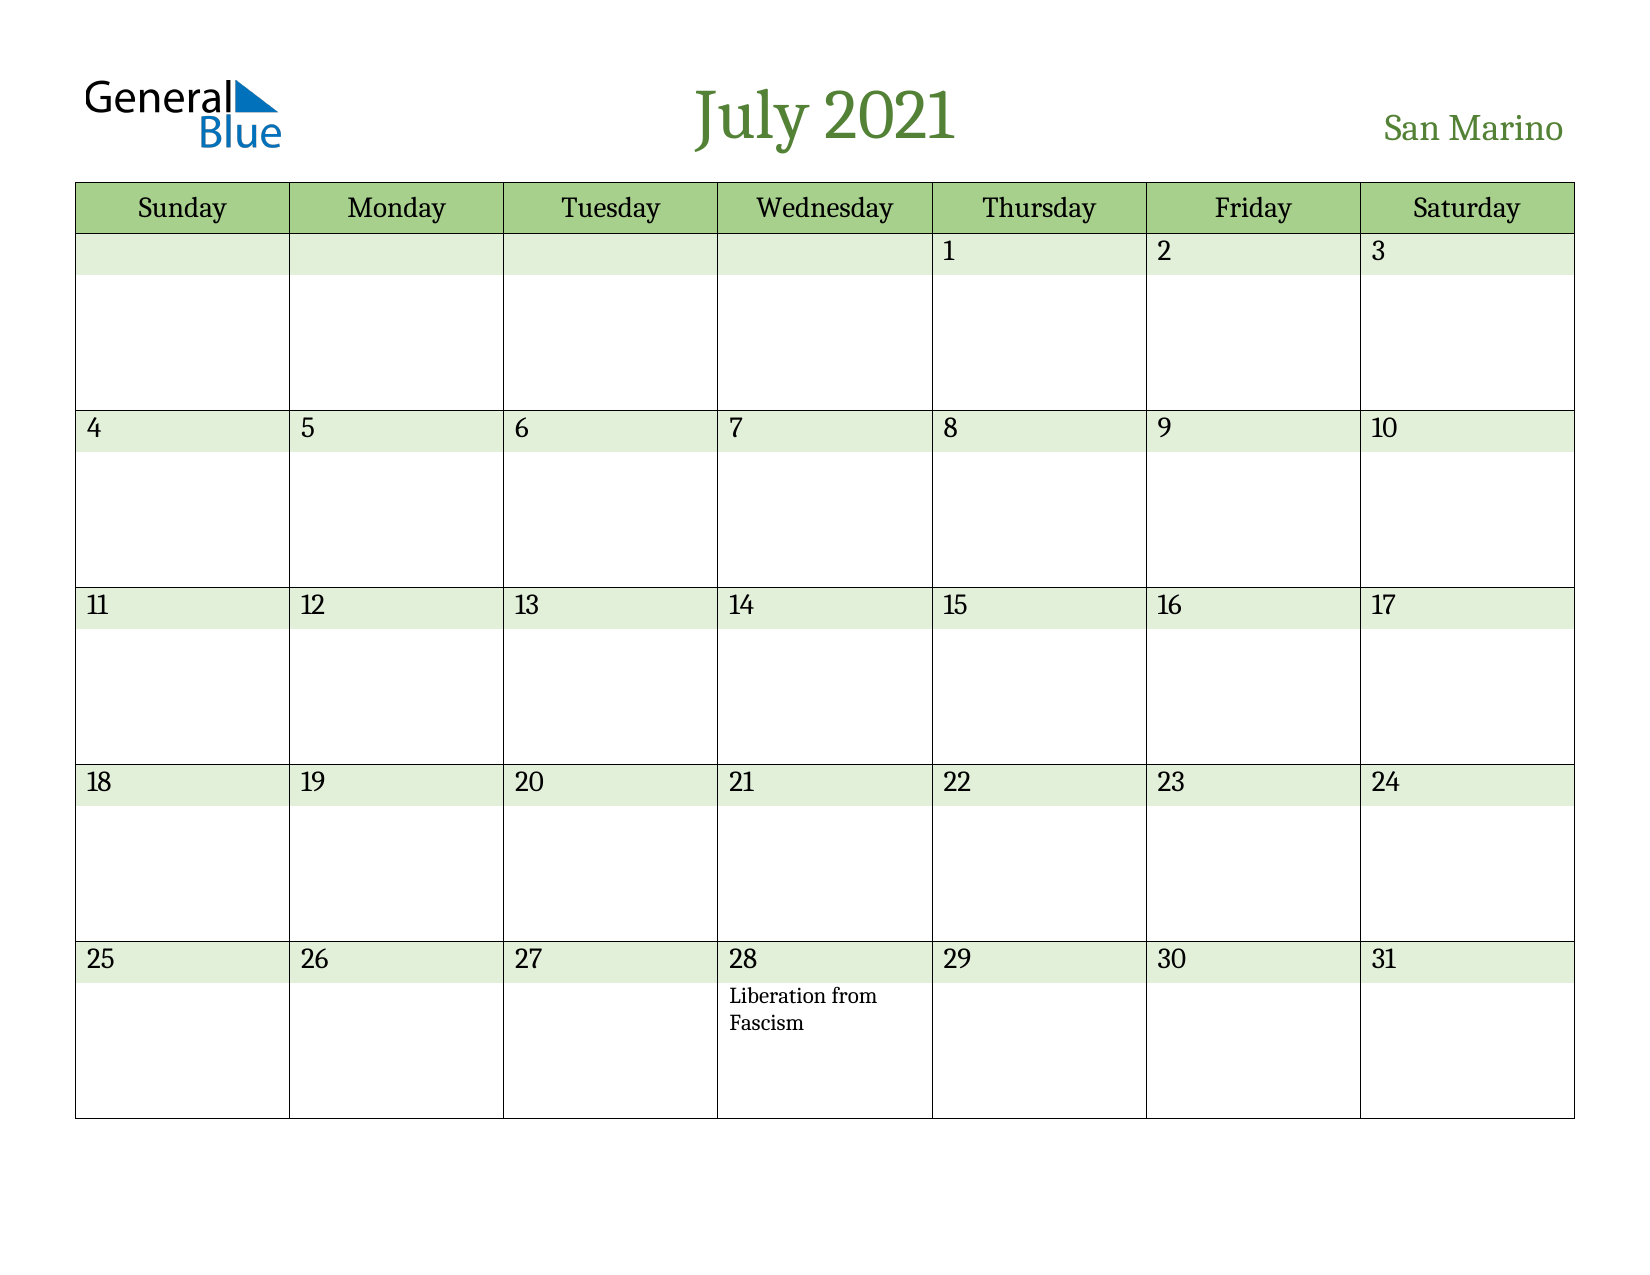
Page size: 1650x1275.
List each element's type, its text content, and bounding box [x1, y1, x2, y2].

table_cell 31 [1361, 942, 1574, 983]
table_cell 21 [718, 765, 932, 806]
table_cell 14 [718, 588, 932, 629]
table_cell [76, 234, 289, 275]
table_cell 20 [504, 765, 717, 806]
table_cell [933, 275, 1146, 410]
table_cell [76, 452, 289, 587]
table_cell 28 [718, 942, 932, 983]
table_cell [76, 275, 289, 410]
table_cell [504, 983, 717, 1118]
table_cell Friday [1147, 183, 1360, 233]
table_cell [1361, 983, 1574, 1118]
table_cell Tuesday [504, 183, 717, 233]
table_cell [504, 452, 717, 587]
table_cell [76, 629, 289, 764]
table_cell 4 [76, 411, 289, 452]
table_cell 18 [76, 765, 289, 806]
table_cell [1361, 629, 1574, 764]
table_cell 7 [718, 411, 932, 452]
table_cell [1147, 452, 1360, 587]
table_cell Wednesday [718, 183, 932, 233]
table_cell 30 [1147, 942, 1360, 983]
table_cell 22 [933, 765, 1146, 806]
table_cell 12 [290, 588, 503, 629]
table_cell [933, 806, 1146, 941]
table_header [76, 75, 503, 182]
table_cell 15 [933, 588, 1146, 629]
table_cell [718, 452, 932, 587]
picture [86, 80, 281, 148]
table_cell 24 [1361, 765, 1574, 806]
table_cell 2 [1147, 234, 1360, 275]
table_cell 17 [1361, 588, 1574, 629]
table_cell [290, 983, 503, 1118]
table_cell [504, 275, 717, 410]
table_cell 10 [1361, 411, 1574, 452]
table_cell 29 [933, 942, 1146, 983]
table_cell 11 [76, 588, 289, 629]
table_cell [1147, 629, 1360, 764]
table_cell [290, 806, 503, 941]
table_cell 27 [504, 942, 717, 983]
table_cell [504, 806, 717, 941]
table_cell [504, 629, 717, 764]
table_cell [290, 629, 503, 764]
table_cell 3 [1361, 234, 1574, 275]
table_cell [1361, 806, 1574, 941]
table_cell [290, 452, 503, 587]
table_cell [933, 983, 1146, 1118]
table_cell [290, 275, 503, 410]
table_cell 13 [504, 588, 717, 629]
table_cell [1361, 275, 1574, 410]
table_cell [718, 806, 932, 941]
table_header July 2021 [504, 75, 1146, 182]
table_cell Thursday [933, 183, 1146, 233]
table_cell Saturday [1361, 183, 1574, 233]
table_cell Monday [290, 183, 503, 233]
table_cell 16 [1147, 588, 1360, 629]
table_cell 26 [290, 942, 503, 983]
table_cell [933, 629, 1146, 764]
table_cell [290, 234, 503, 275]
table_cell 25 [76, 942, 289, 983]
table_cell [1361, 452, 1574, 587]
table_cell [76, 983, 289, 1118]
table_cell Sunday [76, 183, 289, 233]
table_cell [718, 629, 932, 764]
table_cell 19 [290, 765, 503, 806]
table_cell 1 [933, 234, 1146, 275]
table_cell [718, 275, 932, 410]
table_cell [933, 452, 1146, 587]
table_cell 8 [933, 411, 1146, 452]
table_cell [76, 806, 289, 941]
table_cell [1147, 983, 1360, 1118]
table_cell [504, 234, 717, 275]
table_cell [718, 234, 932, 275]
table_cell 5 [290, 411, 503, 452]
table_cell 23 [1147, 765, 1360, 806]
table_cell [1147, 275, 1360, 410]
table_cell Liberation from Fascism [718, 983, 932, 1118]
table_cell [1147, 806, 1360, 941]
table_cell 6 [504, 411, 717, 452]
table_cell 9 [1147, 411, 1360, 452]
table_header San Marino [1146, 75, 1574, 182]
